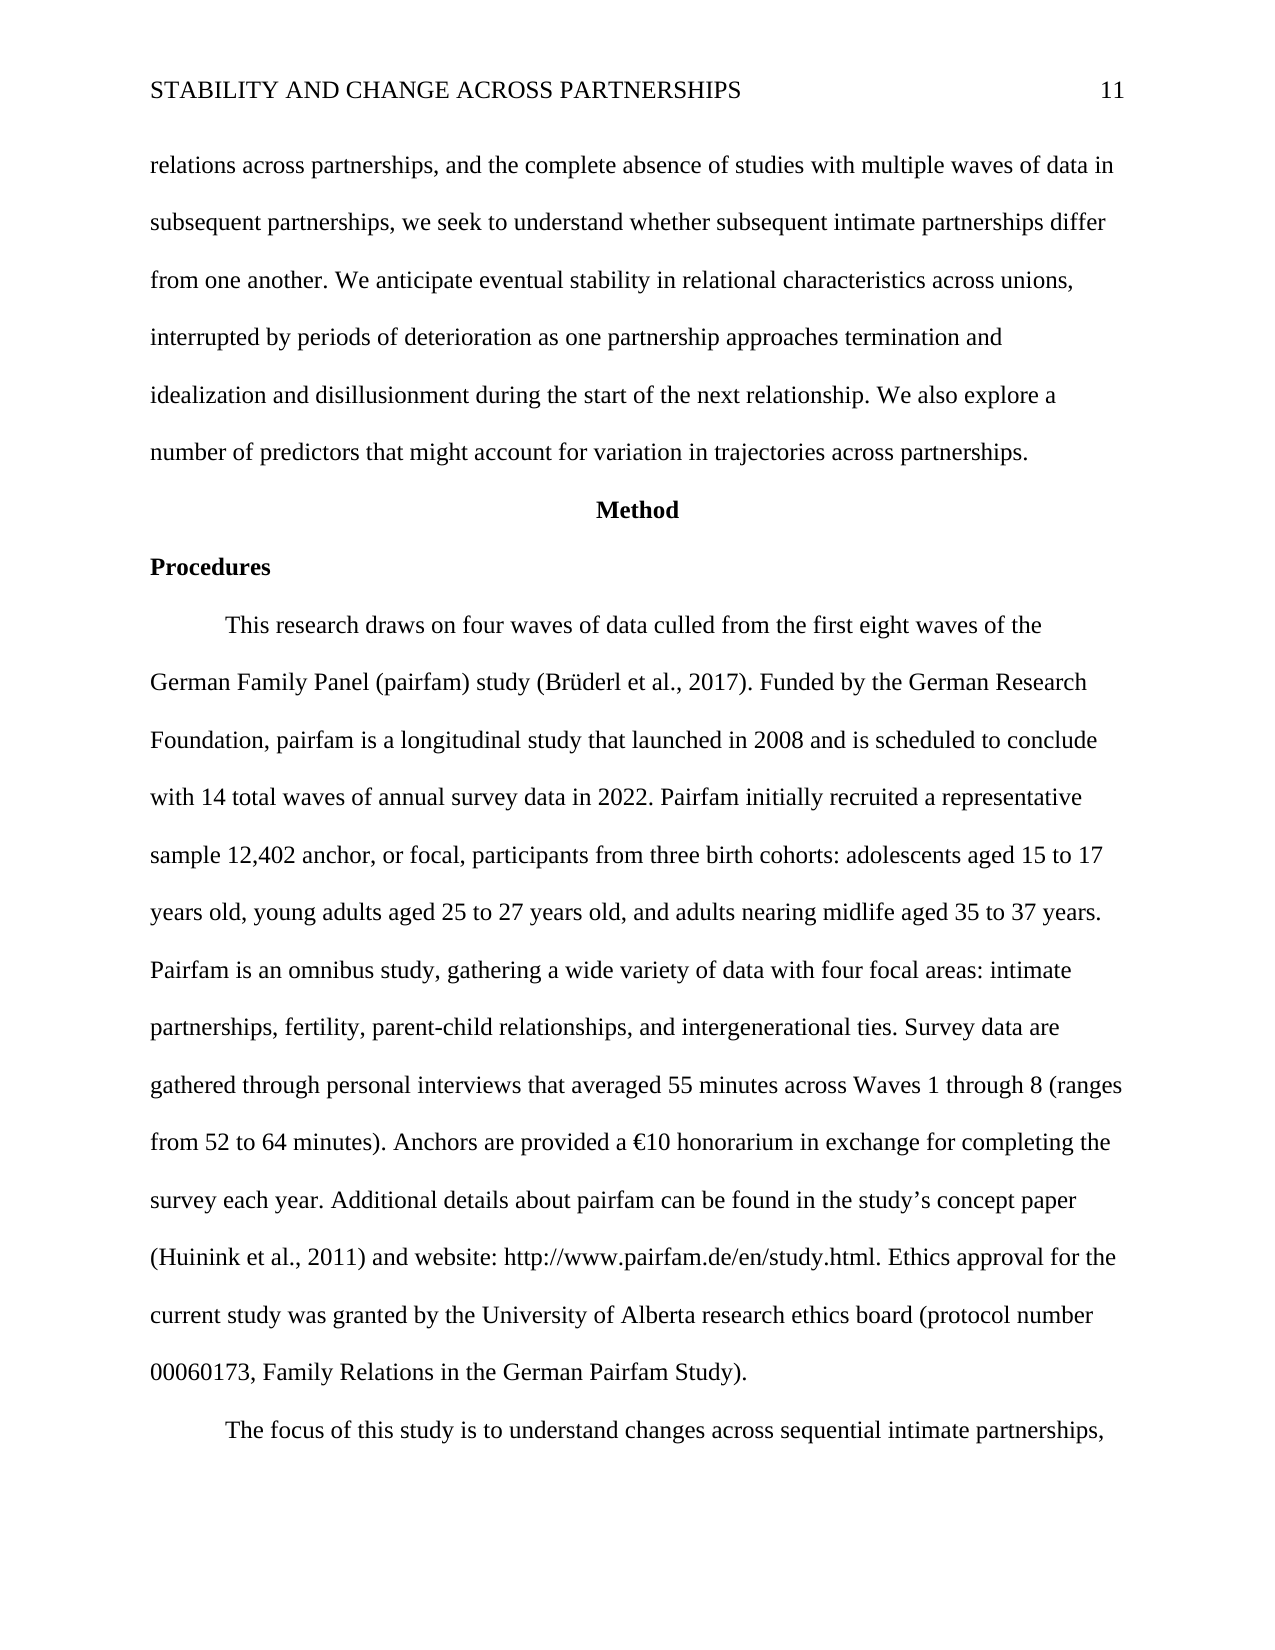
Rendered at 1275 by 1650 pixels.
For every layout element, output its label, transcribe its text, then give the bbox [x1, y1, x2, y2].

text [150, 1415, 1125, 1444]
text Method [150, 495, 1125, 524]
text Procedures [150, 552, 1125, 581]
text This research draws on four waves of data culled from the first eight waves of the German Family Panel (pairfam) study (Brüderl et al., 2017). Funded by the German Research Foundation, pairfam is a longitudinal study that launched in 2008 and is scheduled to conclude with 14 total waves of annual survey data in 2022. Pairfam initially recruited a representative sample 12,402 anchor, or focal, participants from three birth cohorts: adolescents aged 15 to 17 years old, young adults aged 25 to 27 years old, and adults nearing midlife aged 35 to 37 years. Pairfam is an omnibus study, gathering a wide variety of data with four focal areas: intimate partnerships, fertility, parent-child relationships, and intergenerational ties. Survey data are gathered through personal interviews that averaged 55 minutes across Waves 1 through 8 (ranges from 52 to 64 minutes). Anchors are provided a €10 honorarium in exchange for completing the survey each year. Additional details about pairfam can be found in the study’s concept paper (Huinink et al., 2011) and website: http://www.pairfam.de/en/study.html. Ethics approval for the current study was granted by the University of Alberta research ethics board (protocol number 00060173, Family Relations in the German Pairfam Study). [150, 610, 1125, 1386]
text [150, 150, 1125, 466]
